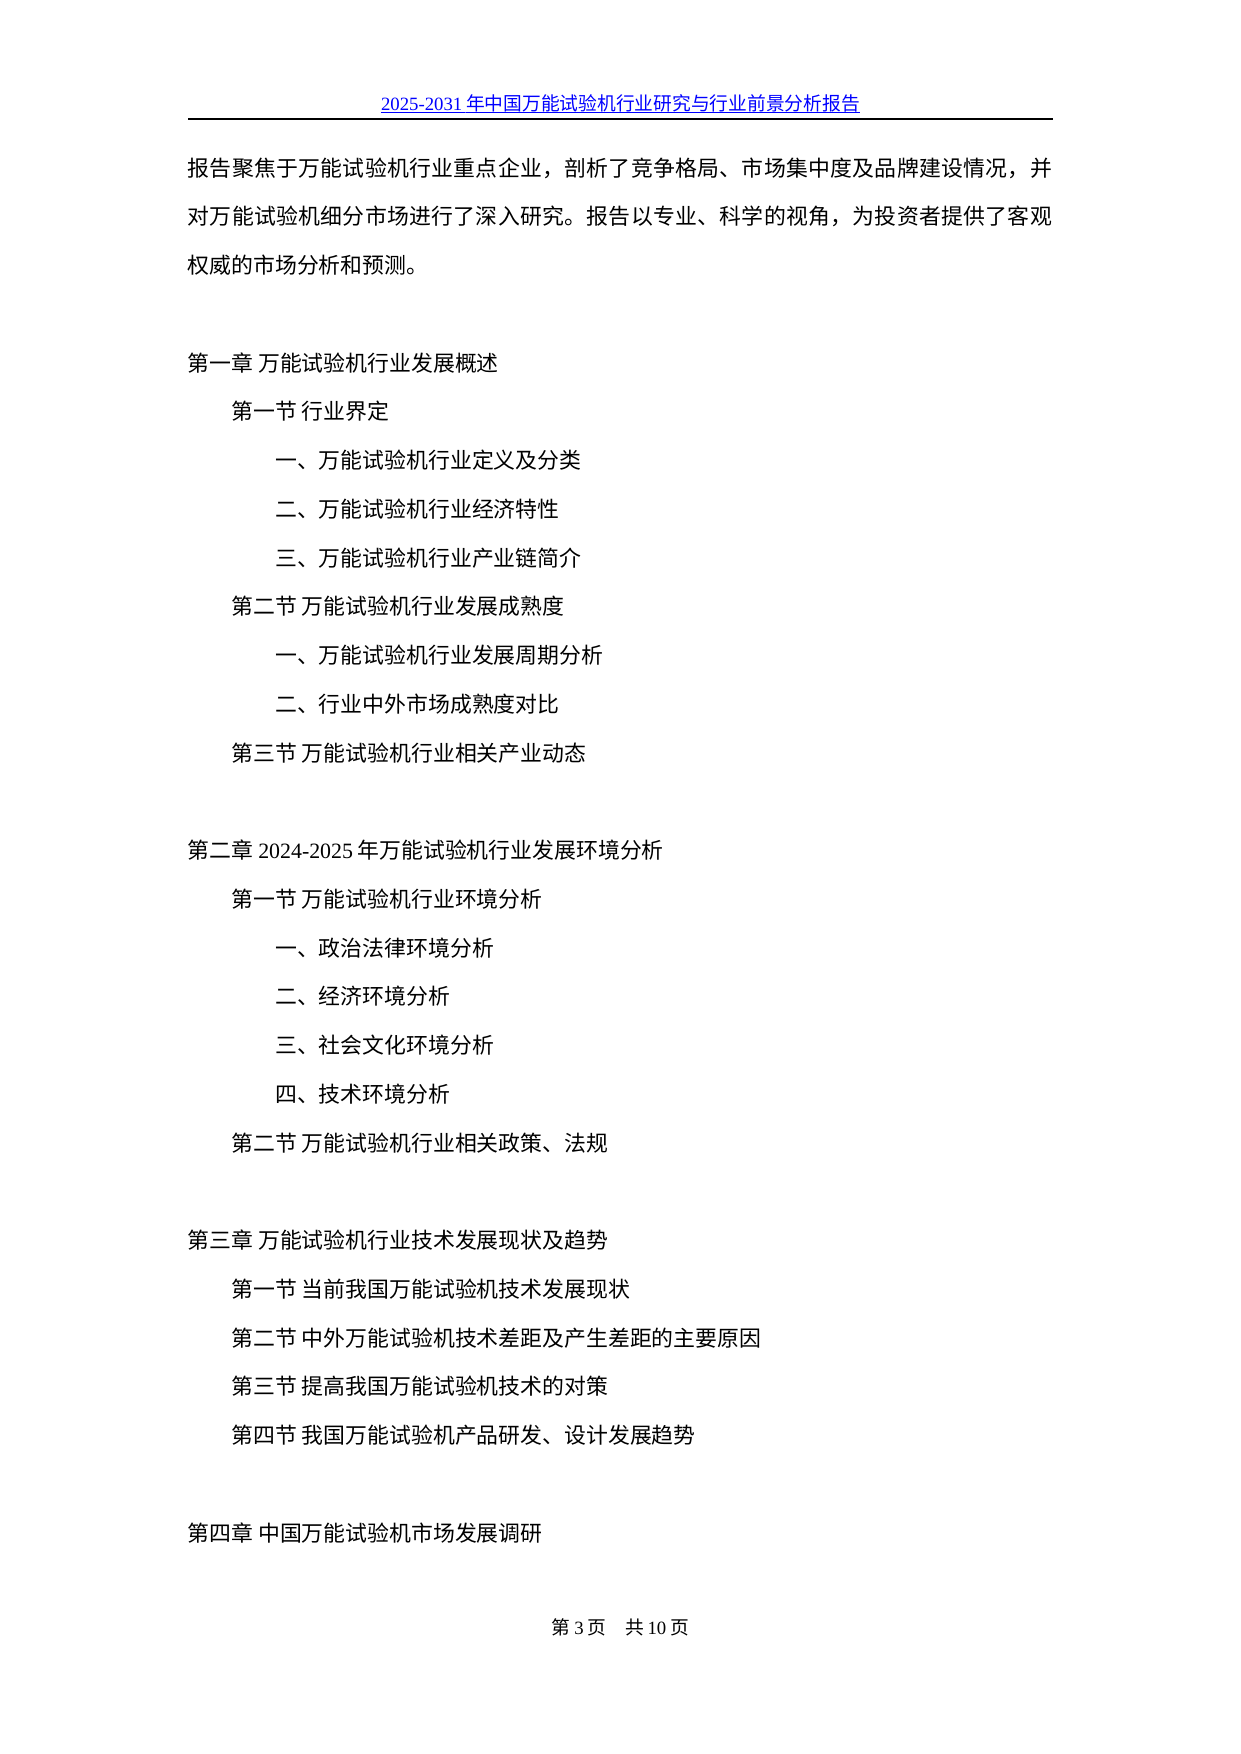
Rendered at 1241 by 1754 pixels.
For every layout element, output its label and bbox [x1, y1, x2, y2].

text [187, 150, 1053, 1548]
